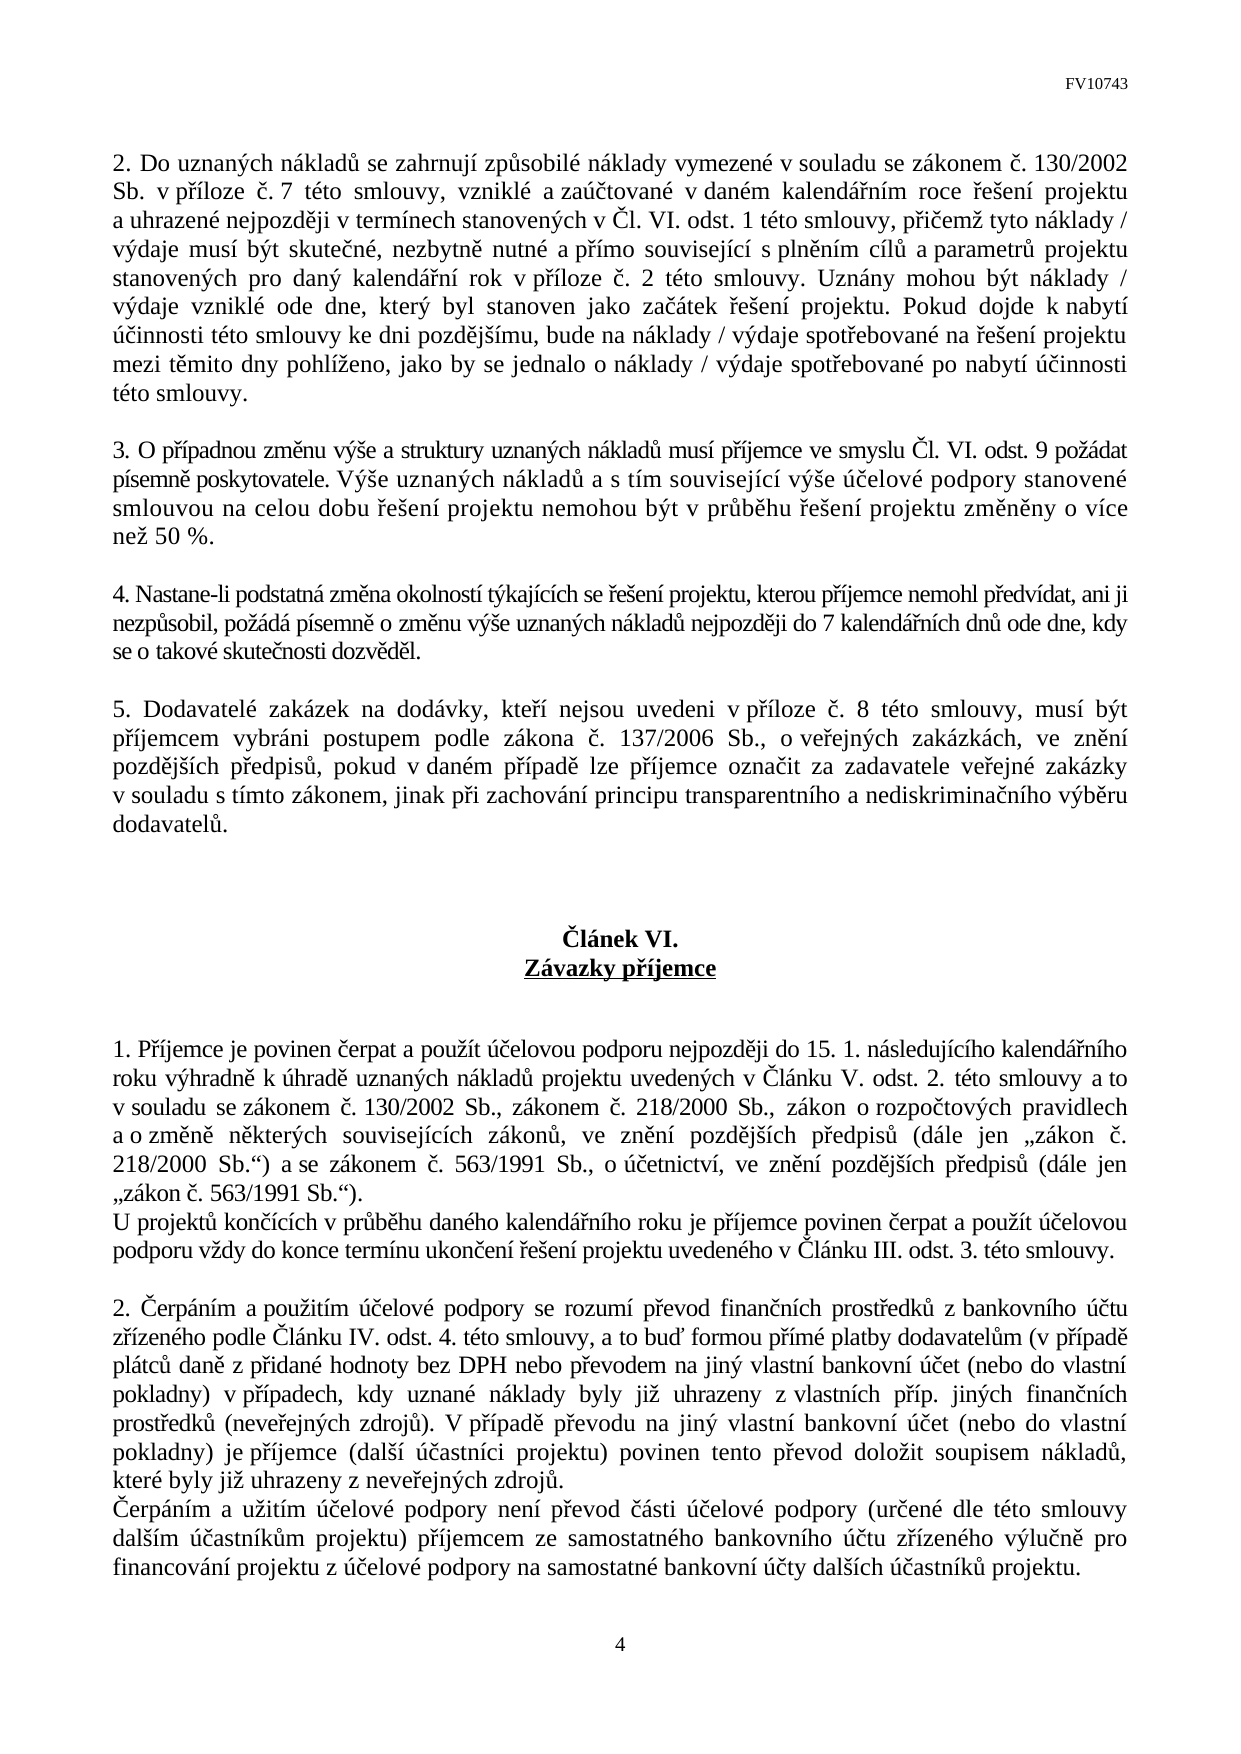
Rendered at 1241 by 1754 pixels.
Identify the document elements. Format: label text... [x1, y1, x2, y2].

text 2. Do uznaných nákladů se zahrnují způsobilé náklady vymezené v souladu se zákonem č. 130/2002 Sb. v příloze č. 7 této smlouvy, vzniklé a zaúčtované v daném kalendářním roce řešení projektu a uhrazené nejpozději v termínech stanovených v Čl. VI. odst. 1 této smlouvy, přičemž tyto náklady / výdaje musí být skutečné, nezbytně nutné a přímo související s plněním cílů a parametrů projektu stanovených pro daný kalendářní rok v příloze č. 2 této smlouvy. Uznány mohou být náklady / výdaje vzniklé ode dne, který byl stanoven jako začátek řešení projektu. Pokud dojde k nabytí účinnosti této smlouvy ke dni pozdějšímu, bude na náklady / výdaje spotřebované na řešení projektu mezi těmito dny pohlíženo, jako by se jednalo o náklady / výdaje spotřebované po nabytí účinnosti této smlouvy. [112, 148, 1128, 406]
text Čerpáním a užitím účelové podpory není převod části účelové podpory (určené dle této smlouvy dalším účastníkům projektu) příjemcem ze samostatného bankovního účtu zřízeného výlučně pro financování projektu z účelové podpory na samostatné bankovní účty dalších účastníků projektu. [112, 1494, 1128, 1581]
text U projektů končících v průběhu daného kalendářního roku je příjemce povinen čerpat a použít účelovou podporu vždy do konce termínu ukončení řešení projektu uvedeného v Článku III. odst. 3. této smlouvy. [112, 1207, 1128, 1264]
text 3. O případnou změnu výše a struktury uznaných nákladů musí příjemce ve smyslu Čl. VI. odst. 9 požádat písemně poskytovatele. Výše uznaných nákladů a s tím související výše účelové podpory stanovené smlouvou na celou dobu řešení projektu nemohou být v průběhu řešení projektu změněny o více než 50 %. [112, 435, 1128, 550]
text Článek VI. [112, 924, 1128, 953]
text 1. Příjemce je povinen čerpat a použít účelovou podporu nejpozději do 15. 1. následujícího kalendářního roku výhradně k úhradě uznaných nákladů projektu uvedených v Článku V. odst. 2. této smlouvy a to v souladu se zákonem č. 130/2002 Sb., zákonem č. 218/2000 Sb., zákon o rozpočtových pravidlech a o změně některých souvisejících zákonů, ve znění pozdějších předpisů (dále jen „zákon č. 218/2000 Sb.“) a se zákonem č. 563/1991 Sb., o účetnictví, ve znění pozdějších předpisů (dále jen „zákon č. 563/1991 Sb.“). [112, 1034, 1128, 1207]
text 5. Dodavatelé zakázek na dodávky, kteří nejsou uvedeni v příloze č. 8 této smlouvy, musí být příjemcem vybráni postupem podle zákona č. 137/2006 Sb., o veřejných zakázkách, ve znění pozdějších předpisů, pokud v daném případě lze příjemce označit za zadavatele veřejné zakázky v souladu s tímto zákonem, jinak při zachování principu transparentního a nediskriminačního výběru dodavatelů. [112, 694, 1128, 838]
text 2. Čerpáním a použitím účelové podpory se rozumí převod finančních prostředků z bankovního účtu zřízeného podle Článku IV. odst. 4. této smlouvy, a to buď formou přímé platby dodavatelům (v případě plátců daně z přidané hodnoty bez DPH nebo převodem na jiný vlastní bankovní účet (nebo do vlastní pokladny) v případech, kdy uznané náklady byly již uhrazeny z vlastních příp. jiných finančních prostředků (neveřejných zdrojů). V případě převodu na jiný vlastní bankovní účet (nebo do vlastní pokladny) je příjemce (další účastníci projektu) povinen tento převod doložit soupisem nákladů, které byly již uhrazeny z neveřejných zdrojů. [112, 1293, 1128, 1494]
text 4. Nastane-li podstatná změna okolností týkajících se řešení projektu, kterou příjemce nemohl předvídat, ani ji nezpůsobil, požádá písemně o změnu výše uznaných nákladů nejpozději do 7 kalendářních dnů ode dne, kdy se o takové skutečnosti dozvěděl. [112, 579, 1128, 665]
subtitle Závazky příjemce [112, 953, 1128, 981]
